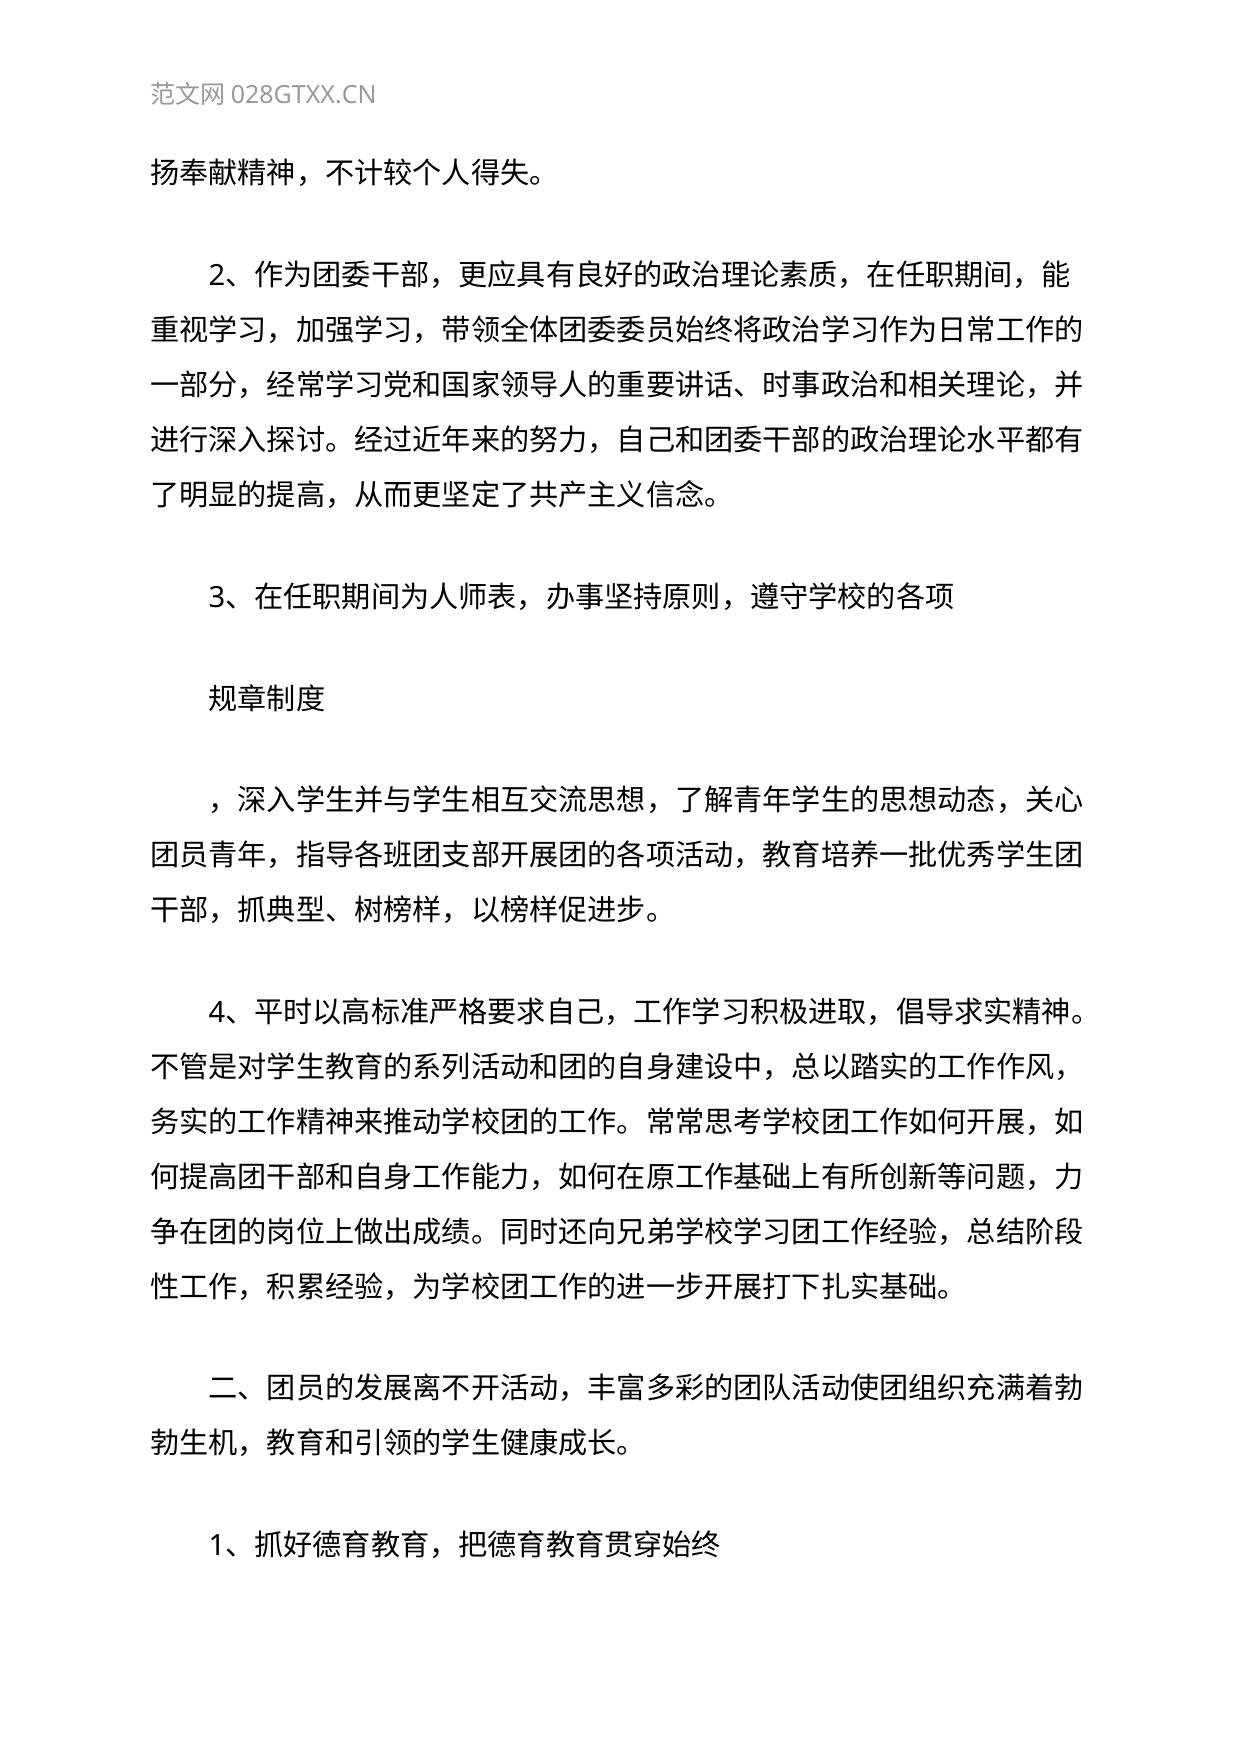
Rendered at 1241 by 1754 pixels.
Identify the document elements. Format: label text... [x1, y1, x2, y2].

text 3、在任职期间为人师表，办事坚持原则，遵守学校的各项 [150, 573, 1090, 616]
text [150, 150, 1090, 192]
text 二、团员的发展离不开活动，丰富多彩的团队活动使团组织充满着勃勃生机，教育和引领的学生健康成长。 [150, 1365, 1090, 1462]
text 4、平时以高标准严格要求自己，工作学习积极进取，倡导求实精神。不管是对学生教育的系列活动和团的自身建设中，总以踏实的工作作风，务实的工作精神来推动学校团的工作。常常思考学校团工作如何开展，如何提高团干部和自身工作能力，如何在原工作基础上有所创新等问题，力争在团的岗位上做出成绩。同时还向兄弟学校学习团工作经验，总结阶段性工作，积累经验，为学校团工作的进一步开展打下扎实基础。 [150, 988, 1090, 1305]
text 规章制度 [150, 675, 1090, 717]
text 2、作为团委干部，更应具有良好的政治理论素质，在任职期间，能重视学习，加强学习，带领全体团委委员始终将政治学习作为日常工作的一部分，经常学习党和国家领导人的重要讲话、时事政治和相关理论，并进行深入探讨。经过近年来的努力，自己和团委干部的政治理论水平都有了明显的提高，从而更坚定了共产主义信念。 [150, 252, 1090, 514]
text ，深入学生并与学生相互交流思想，了解青年学生的思想动态，关心团员青年，指导各班团支部开展团的各项活动，教育培养一批优秀学生团干部，抓典型、树榜样，以榜样促进步。 [150, 777, 1090, 929]
text 1、抓好德育教育，把德育教育贯穿始终 [150, 1522, 1090, 1564]
